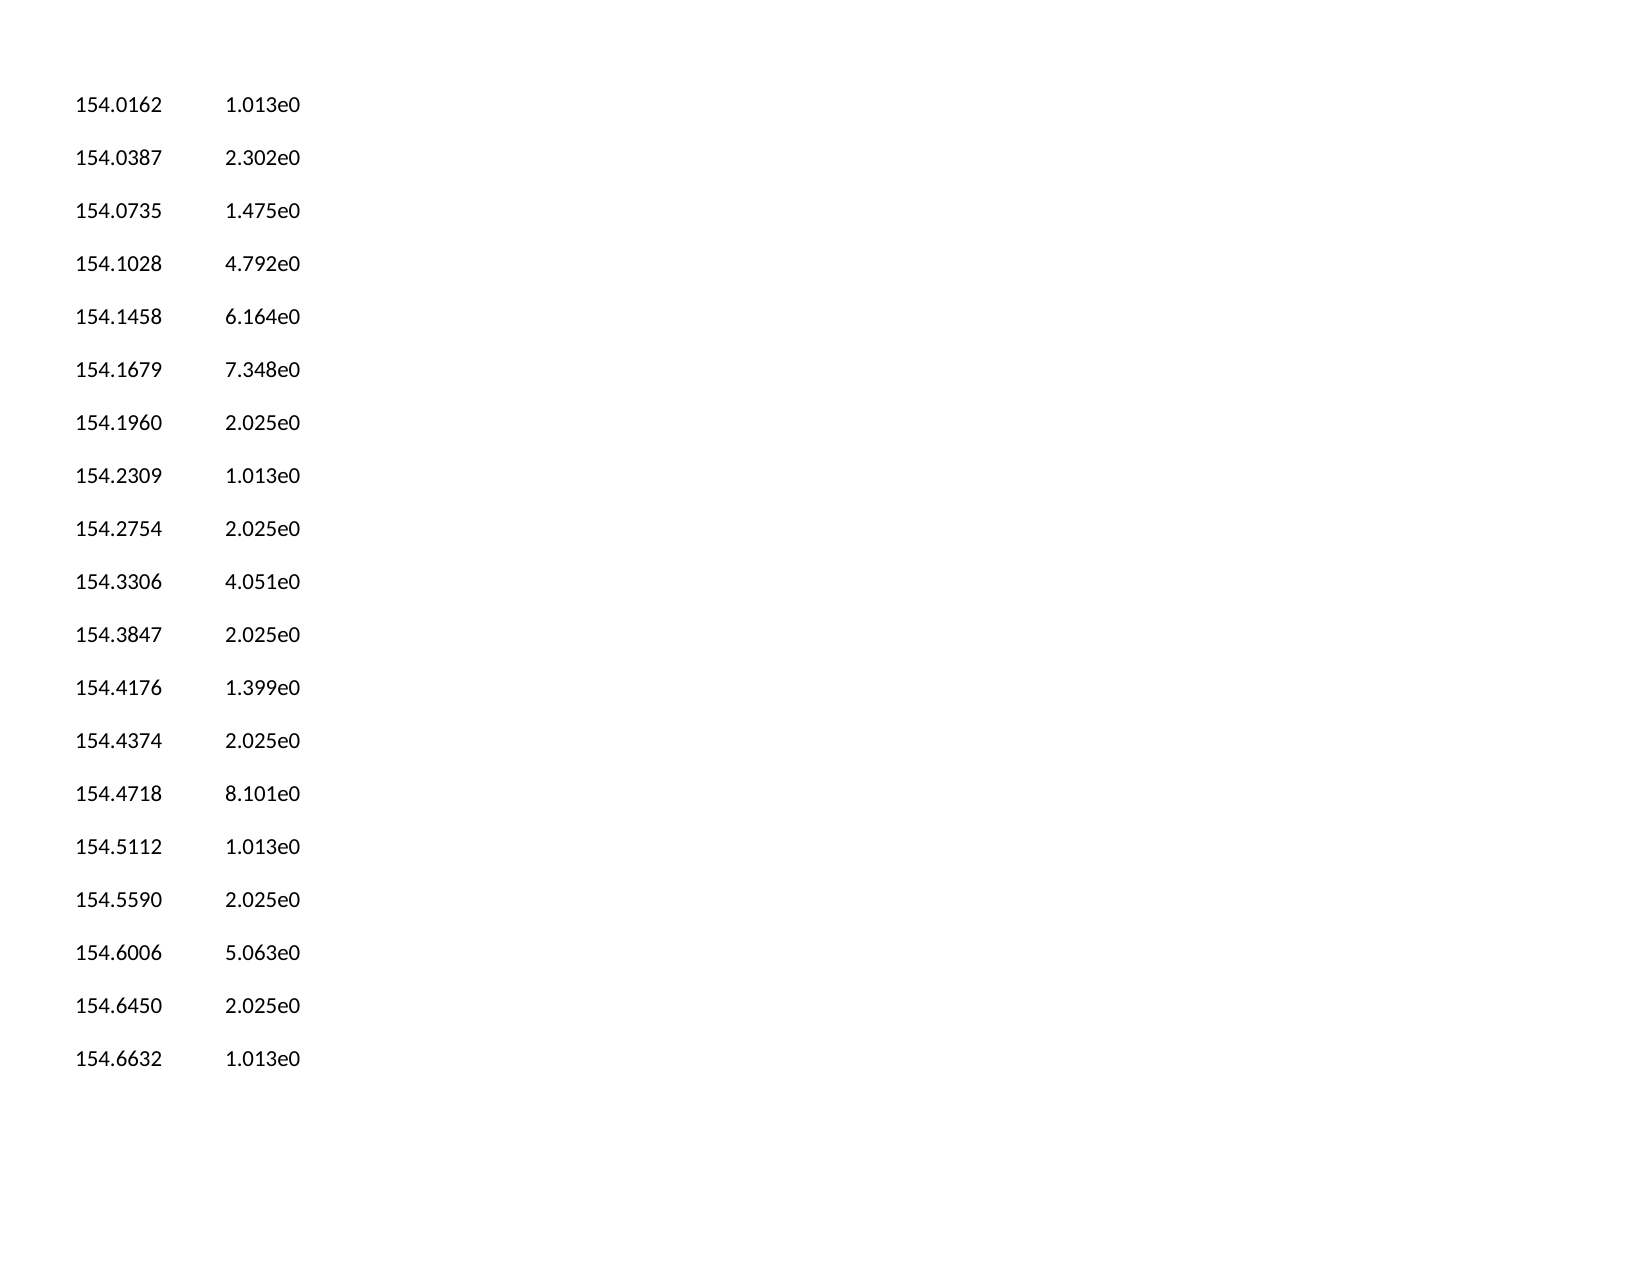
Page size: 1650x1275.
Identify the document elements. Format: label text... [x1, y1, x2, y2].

text 154.2754 2.025e0 [75, 514, 1563, 542]
text 154.0387 2.302e0 [75, 143, 1563, 171]
text 154.4718 8.101e0 [75, 779, 1563, 807]
text 154.3306 4.051e0 [75, 567, 1563, 595]
text 154.6450 2.025e0 [75, 991, 1563, 1019]
text 154.4374 2.025e0 [75, 726, 1563, 754]
text 154.1458 6.164e0 [75, 302, 1563, 330]
text 154.1960 2.025e0 [75, 408, 1563, 436]
text 154.3847 2.025e0 [75, 620, 1563, 648]
text 154.1028 4.792e0 [75, 249, 1563, 277]
text 154.4176 1.399e0 [75, 673, 1563, 701]
text 154.1679 7.348e0 [75, 355, 1563, 383]
text 154.6632 1.013e0 [75, 1044, 1563, 1072]
text 154.0735 1.475e0 [75, 196, 1563, 224]
text 154.6006 5.063e0 [75, 938, 1563, 966]
text 154.2309 1.013e0 [75, 461, 1563, 489]
text 154.0162 1.013e0 [75, 90, 1563, 118]
text 154.5590 2.025e0 [75, 885, 1563, 913]
text 154.5112 1.013e0 [75, 832, 1563, 860]
